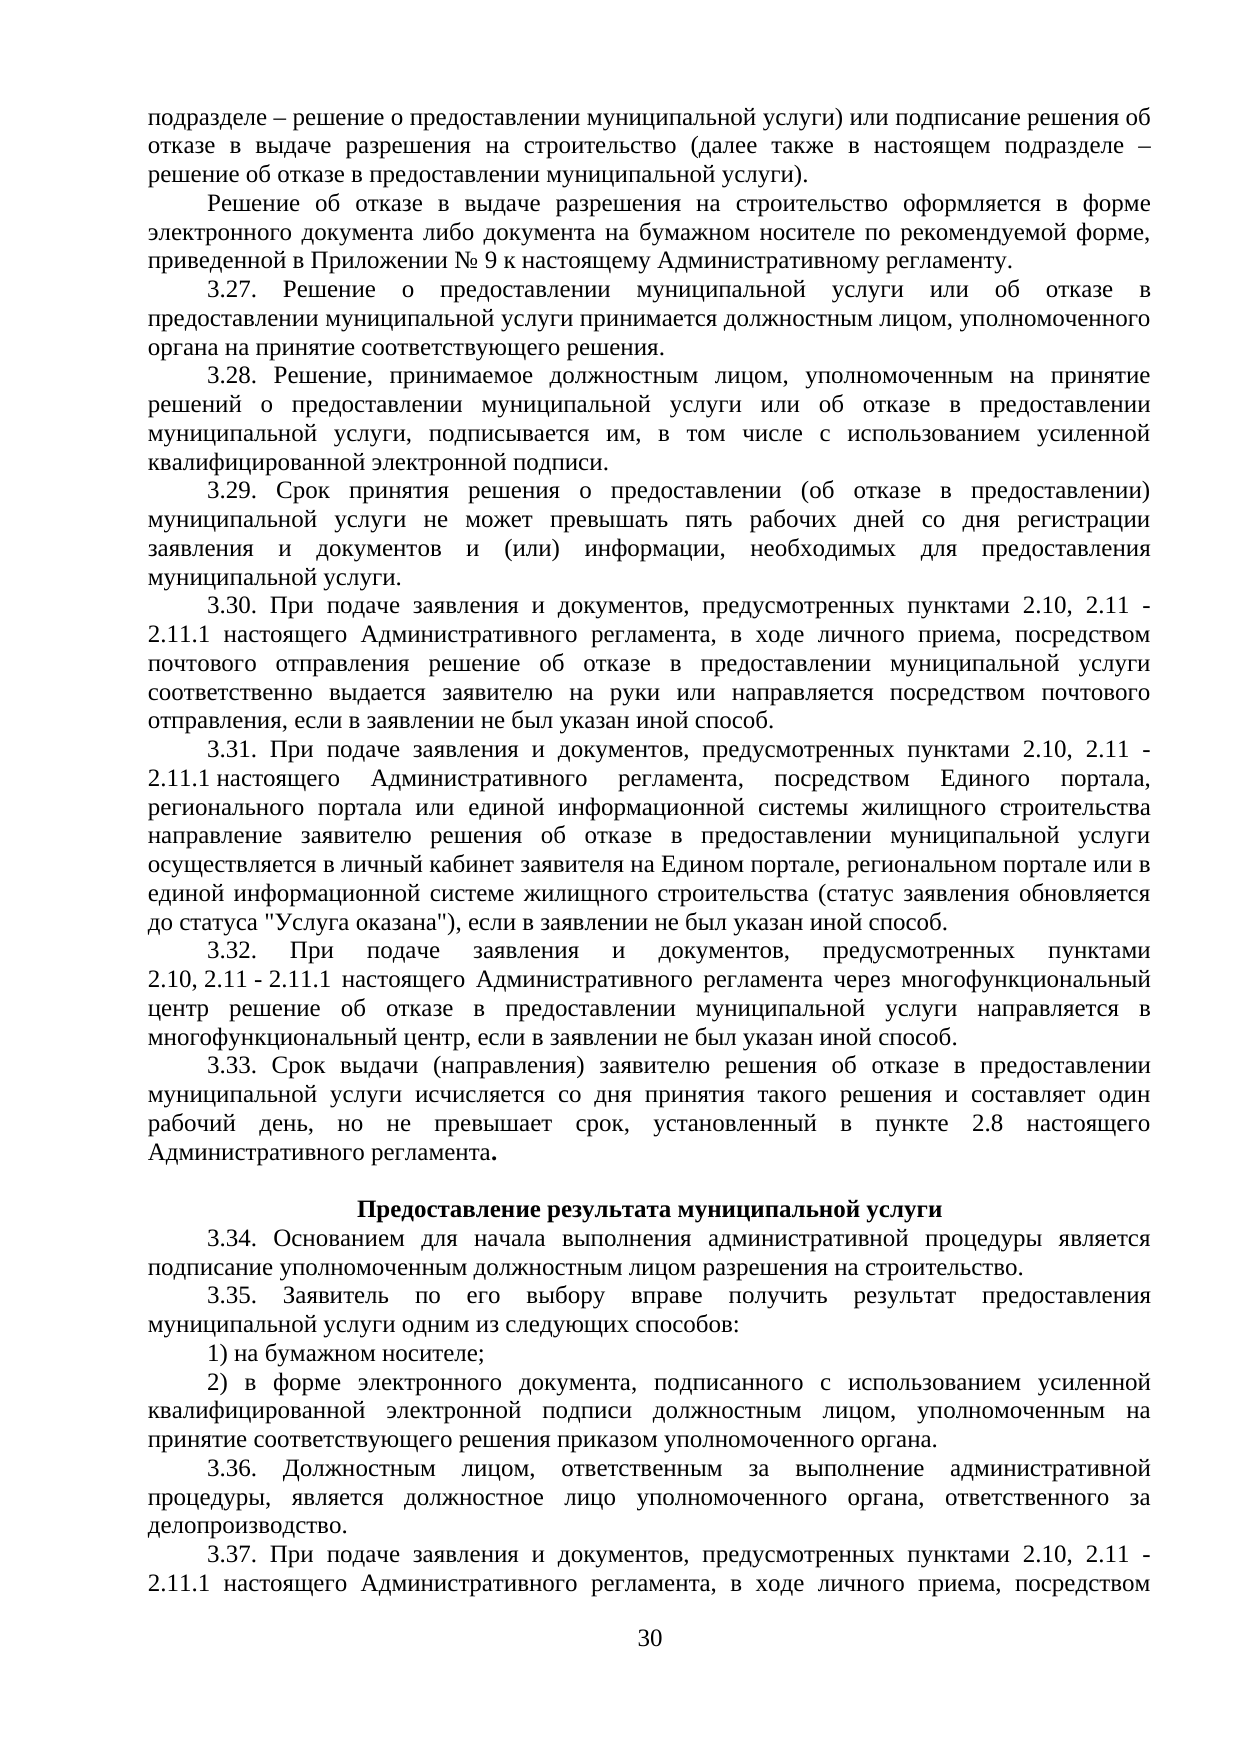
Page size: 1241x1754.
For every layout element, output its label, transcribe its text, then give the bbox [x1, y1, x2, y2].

text 2) в форме электронного документа, подписанного с использованием усиленной квалифицированной электронной подписи должностным лицом, уполномоченным на принятие соответствующего решения приказом уполномоченного органа. [148, 1367, 1152, 1453]
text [148, 102, 1152, 188]
text 3.36. Должностным лицом, ответственным за выполнение административной процедуры, является должностное лицо уполномоченного органа, ответственного за делопроизводство. [148, 1453, 1152, 1539]
text Предоставление результата муниципальной услуги [148, 1194, 1152, 1223]
text 3.29. Срок принятия решения о предоставлении (об отказе в предоставлении) муниципальной услуги не может превышать пять рабочих дней со дня регистрации заявления и документов и (или) информации, необходимых для предоставления муниципальной услуги. [148, 476, 1152, 591]
text 3.28. Решение, принимаемое должностным лицом, уполномоченным на принятие решений о предоставлении муниципальной услуги или об отказе в предоставлении муниципальной услуги, подписывается им, в том числе с использованием усиленной квалифицированной электронной подписи. [148, 361, 1152, 476]
text 1) на бумажном носителе; [148, 1338, 1152, 1367]
text Решение об отказе в выдаче разрешения на строительство оформляется в форме электронного документа либо документа на бумажном носителе по рекомендуемой форме, приведенной в Приложении № 9 к настоящему Административному регламенту. [148, 188, 1152, 274]
text 3.30. При подаче заявления и документов, предусмотренных пунктами 2.10, 2.11 - 2.11.1 настоящего Административного регламента, в ходе личного приема, посредством почтового отправления решение об отказе в предоставлении муниципальной услуги соответственно выдается заявителю на руки или направляется посредством почтового отправления, если в заявлении не был указан иной способ. [148, 591, 1152, 734]
text 3.34. Основанием для начала выполнения административной процедуры является подписание уполномоченным должностным лицом разрешения на строительство. [148, 1223, 1152, 1281]
text 3.33. Срок выдачи (направления) заявителю решения об отказе в предоставлении муниципальной услуги исчисляется со дня принятия такого решения и составляет один рабочий день, но не превышает срок, установленный в пункте 2.8 настоящего Административного регламента. [148, 1051, 1152, 1166]
text 3.32. При подаче заявления и документов, предусмотренных пунктами 2.10, 2.11 - 2.11.1 настоящего Административного регламента через многофункциональный центр решение об отказе в предоставлении муниципальной услуги направляется в многофункциональный центр, если в заявлении не был указан иной способ. [148, 936, 1152, 1051]
text 3.35. Заявитель по его выбору вправе получить результат предоставления муниципальной услуги одним из следующих способов: [148, 1281, 1152, 1338]
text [148, 1539, 1152, 1597]
text 3.27. Решение о предоставлении муниципальной услуги или об отказе в предоставлении муниципальной услуги принимается должностным лицом, уполномоченного органа на принятие соответствующего решения. [148, 274, 1152, 361]
text 3.31. При подаче заявления и документов, предусмотренных пунктами 2.10, 2.11 - 2.11.1 настоящего Административного регламента, посредством Единого портала, регионального портала или единой информационной системы жилищного строительства направление заявителю решения об отказе в предоставлении муниципальной услуги осуществляется в личный кабинет заявителя на Едином портале, региональном портале или в единой информационной системе жилищного строительства (статус заявления обновляется до статуса "Услуга оказана"), если в заявлении не был указан иной способ. [148, 734, 1152, 936]
